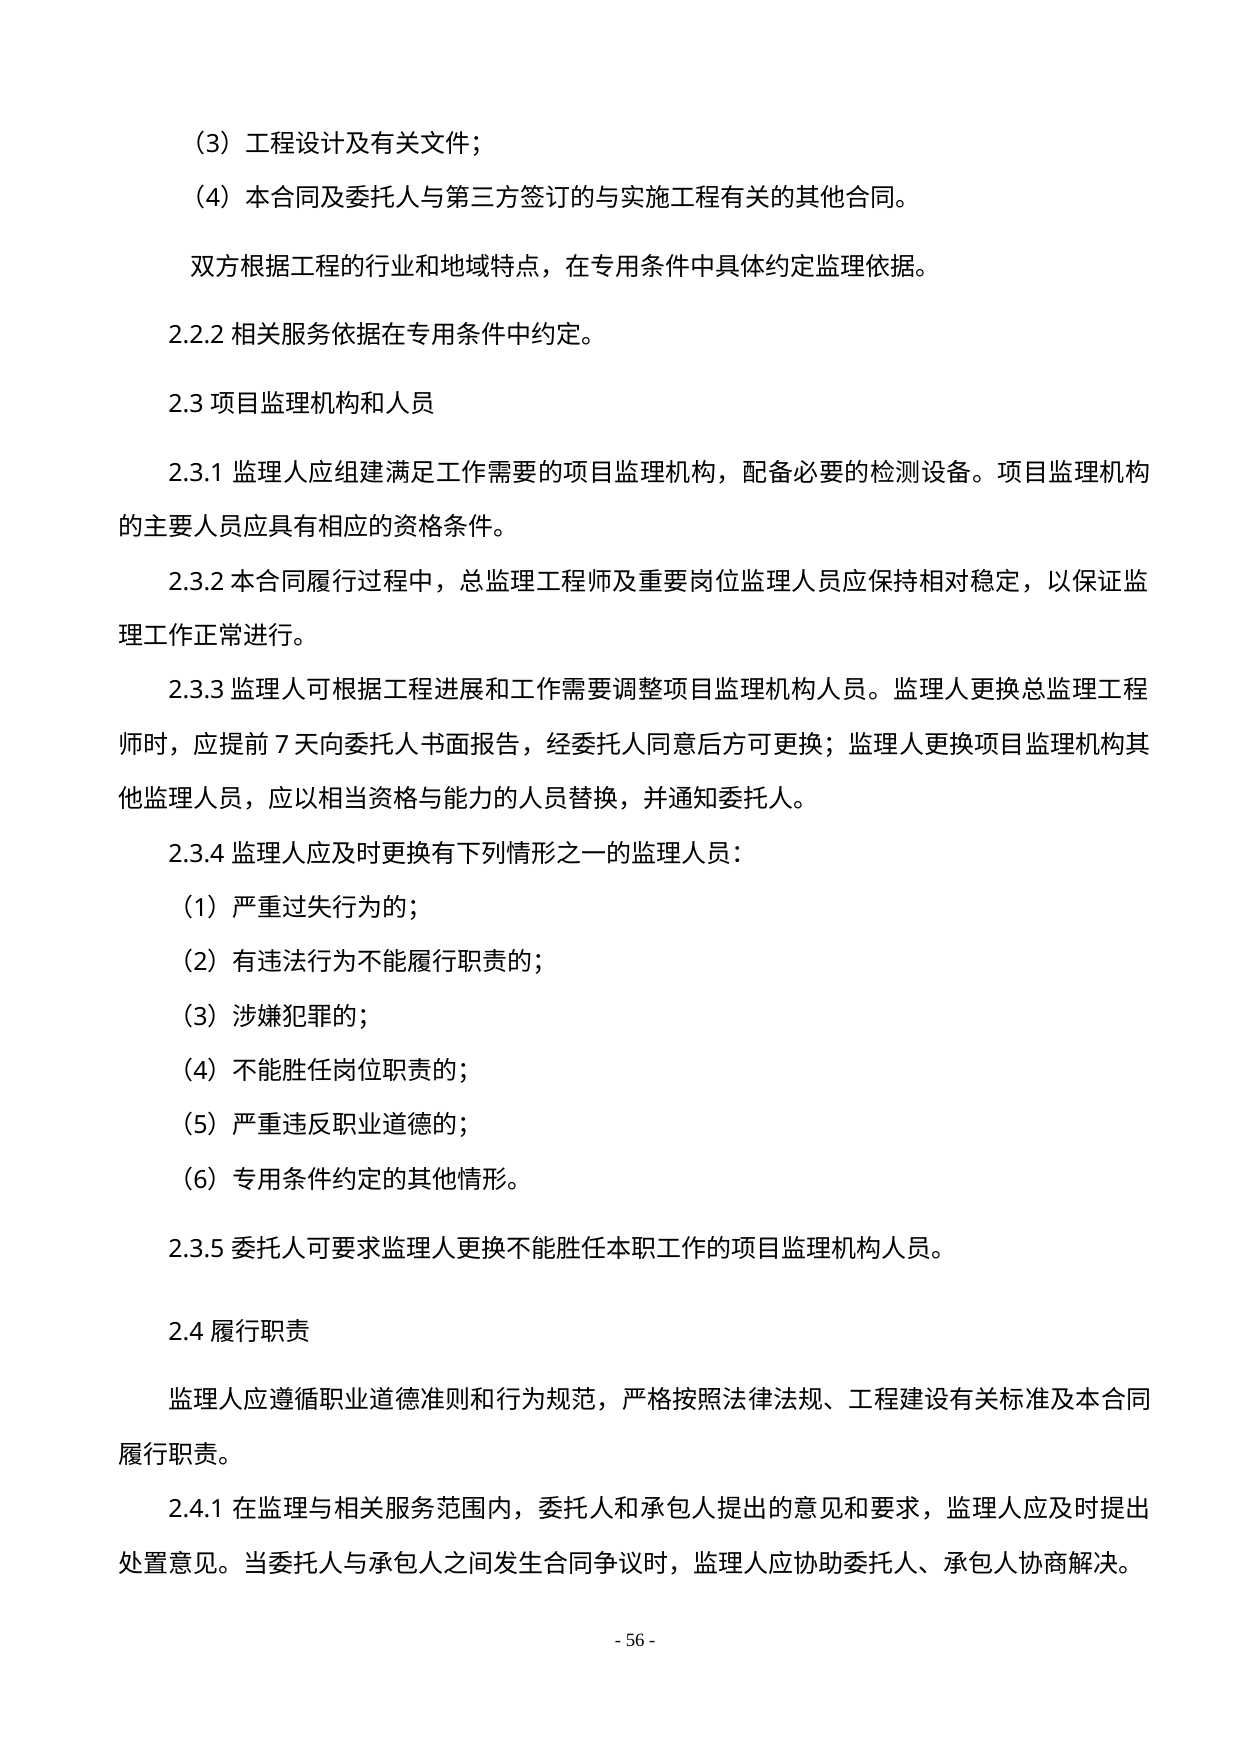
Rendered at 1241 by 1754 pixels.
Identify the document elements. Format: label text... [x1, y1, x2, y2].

text （6）专用条件约定的其他情形。 [118, 1159, 1152, 1196]
text 2.3.3监理人可根据工程进展和工作需要调整项目监理机构人员。监理人更换总监理工程师时，应提前7天向委托人书面报告，经委托人同意后方可更换；监理人更换项目监理机构其他监理人员，应以相当资格与能力的人员替换，并通知委托人。 [118, 670, 1152, 815]
text （3）工程设计及有关文件； [118, 123, 1152, 159]
text 2.3.5 委托人可要求监理人更换不能胜任本职工作的项目监理机构人员。 [118, 1214, 1152, 1279]
text （2）有违法行为不能履行职责的； [118, 942, 1152, 978]
text 2.3 项目监理机构和人员 [118, 369, 1152, 434]
text 2.3.1 监理人应组建满足工作需要的项目监理机构，配备必要的检测设备。项目监理机构的主要人员应具有相应的资格条件。 [118, 452, 1152, 543]
text 2.3.4 监理人应及时更换有下列情形之一的监理人员： [118, 833, 1152, 869]
text 监理人应遵循职业道德准则和行为规范，严格按照法律法规、工程建设有关标准及本合同履行职责。 [118, 1380, 1152, 1471]
text 2.4.1 在监理与相关服务范围内，委托人和承包人提出的意见和要求，监理人应及时提出处置意见。当委托人与承包人之间发生合同争议时，监理人应协助委托人、承包人协商解决。 [118, 1489, 1152, 1579]
text （4）本合同及委托人与第三方签订的与实施工程有关的其他合同。 [118, 177, 1152, 214]
text 2.2.2 相关服务依据在专用条件中约定。 [118, 315, 1152, 351]
text 2.4 履行职责 [118, 1297, 1152, 1362]
text 双方根据工程的行业和地域特点，在专用条件中具体约定监理依据。 [140, 232, 1152, 297]
text （1）严重过失行为的； [118, 887, 1152, 924]
text 2.3.2本合同履行过程中，总监理工程师及重要岗位监理人员应保持相对稳定，以保证监理工作正常进行。 [118, 561, 1152, 652]
text （4）不能胜任岗位职责的； [118, 1051, 1152, 1087]
text （3）涉嫌犯罪的； [118, 996, 1152, 1032]
text （5）严重违反职业道德的； [118, 1105, 1152, 1141]
